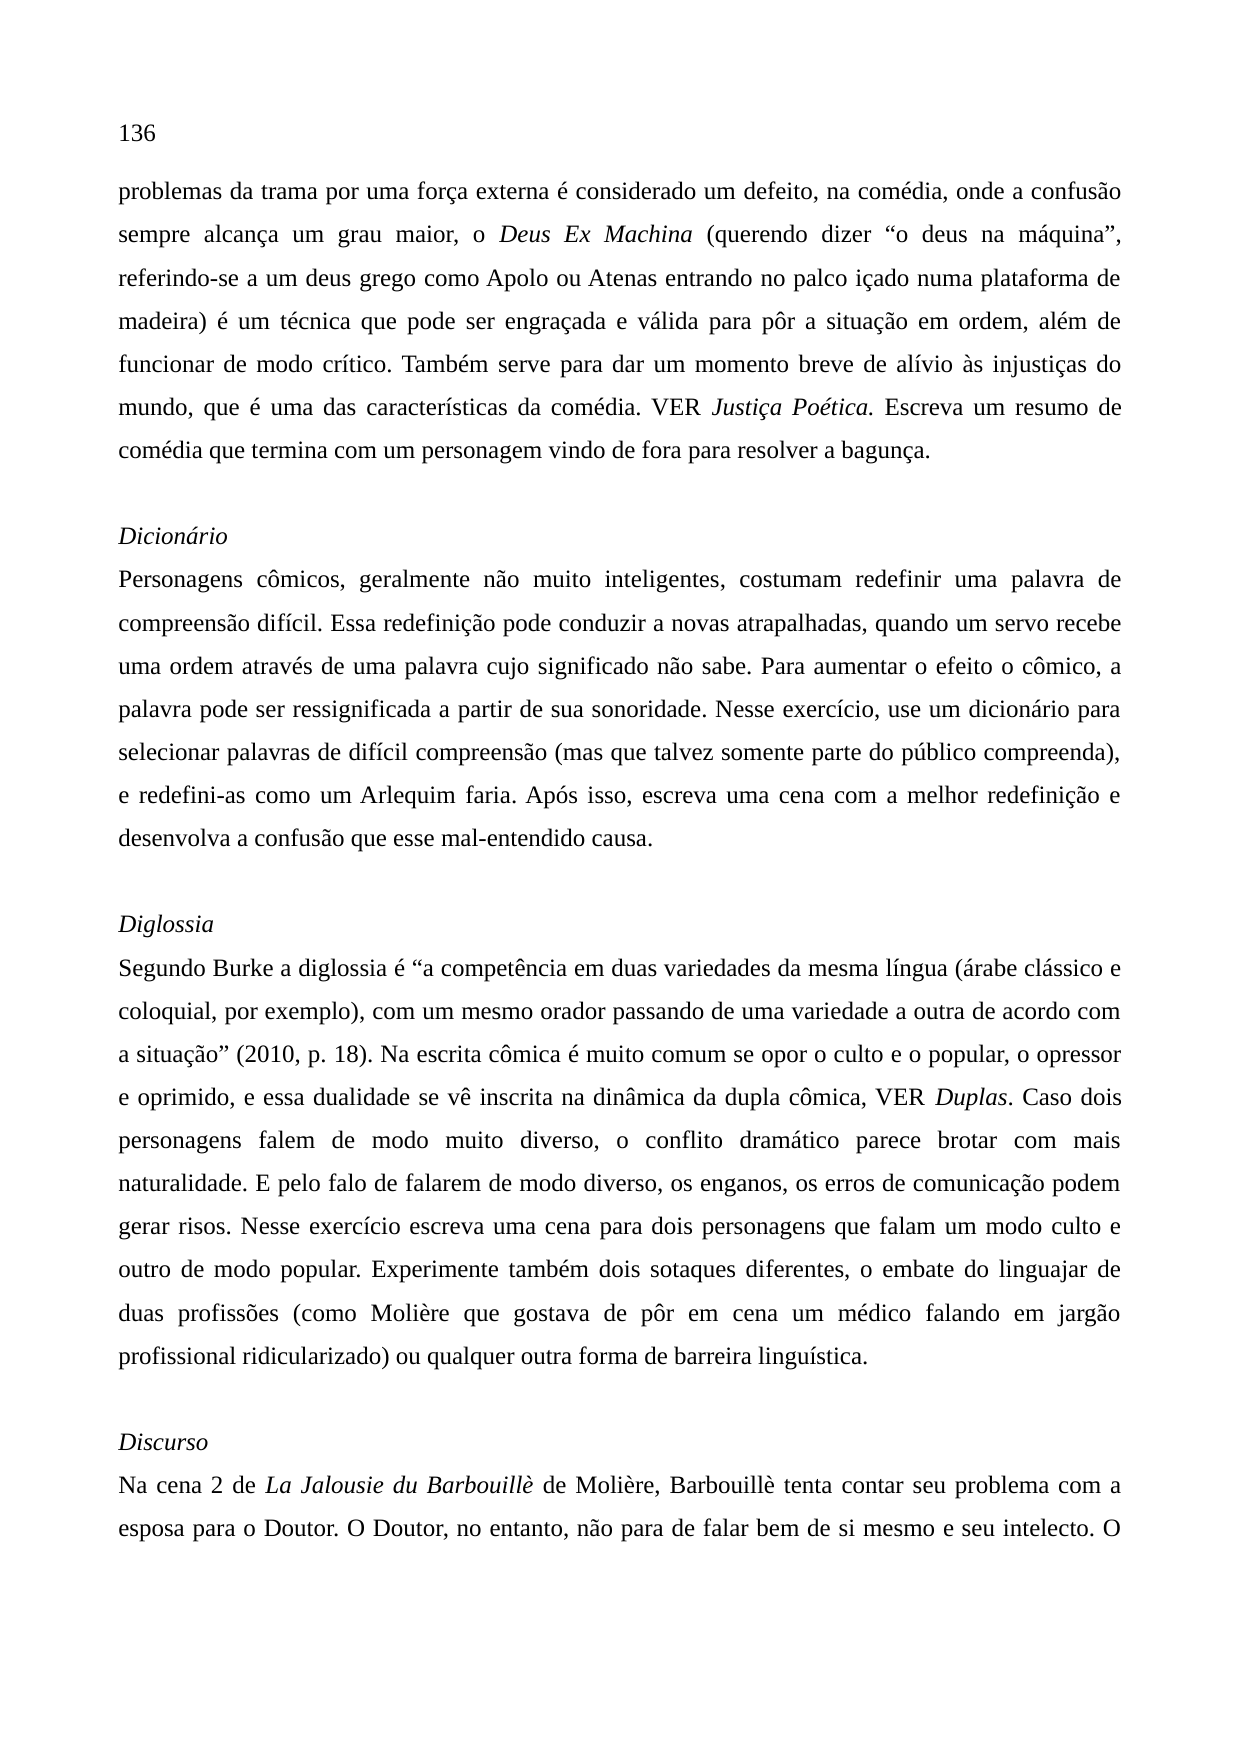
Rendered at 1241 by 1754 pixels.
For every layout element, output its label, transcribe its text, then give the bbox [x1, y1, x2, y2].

text Diglossia [118, 909, 1122, 938]
text Personagens cômicos, geralmente não muito inteligentes, costumam redefinir uma palavra de compreensão difícil. Essa redefinição pode conduzir a novas atrapalhadas, quando um servo recebe uma ordem através de uma palavra cujo significado não sabe. Para aumentar o efeito o cômico, a palavra pode ser ressignificada a partir de sua sonoridade. Nesse exercício, use um dicionário para selecionar palavras de difícil compreensão (mas que talvez somente parte do público compreenda), e redefini-as como um Arlequim faria. Após isso, escreva uma cena com a melhor redefinição e desenvolva a confusão que esse mal-entendido causa. [118, 564, 1122, 852]
text Discurso [118, 1427, 1122, 1456]
text Dicionário [118, 521, 1122, 550]
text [118, 176, 1122, 464]
text Segundo Burke a diglossia é “a competência em duas variedades da mesma língua (árabe clássico e coloquial, por exemplo), com um mesmo orador passando de uma variedade a outra de acordo com a situação” (2010, p. 18). Na escrita cômica é muito comum se opor o culto e o popular, o opressor e oprimido, e essa dualidade se vê inscrita na dinâmica da dupla cômica, VER Duplas. Caso dois personagens falem de modo muito diverso, o conflito dramático parece brotar com mais naturalidade. E pelo falo de falarem de modo diverso, os enganos, os erros de comunicação podem gerar risos. Nesse exercício escreva uma cena para dois personagens que falam um modo culto e outro de modo popular. Experimente também dois sotaques diferentes, o embate do linguajar de duas profissões (como Molière que gostava de pôr em cena um médico falando em jargão profissional ridicularizado) ou qualquer outra forma de barreira linguística. [118, 953, 1122, 1369]
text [118, 1470, 1122, 1542]
